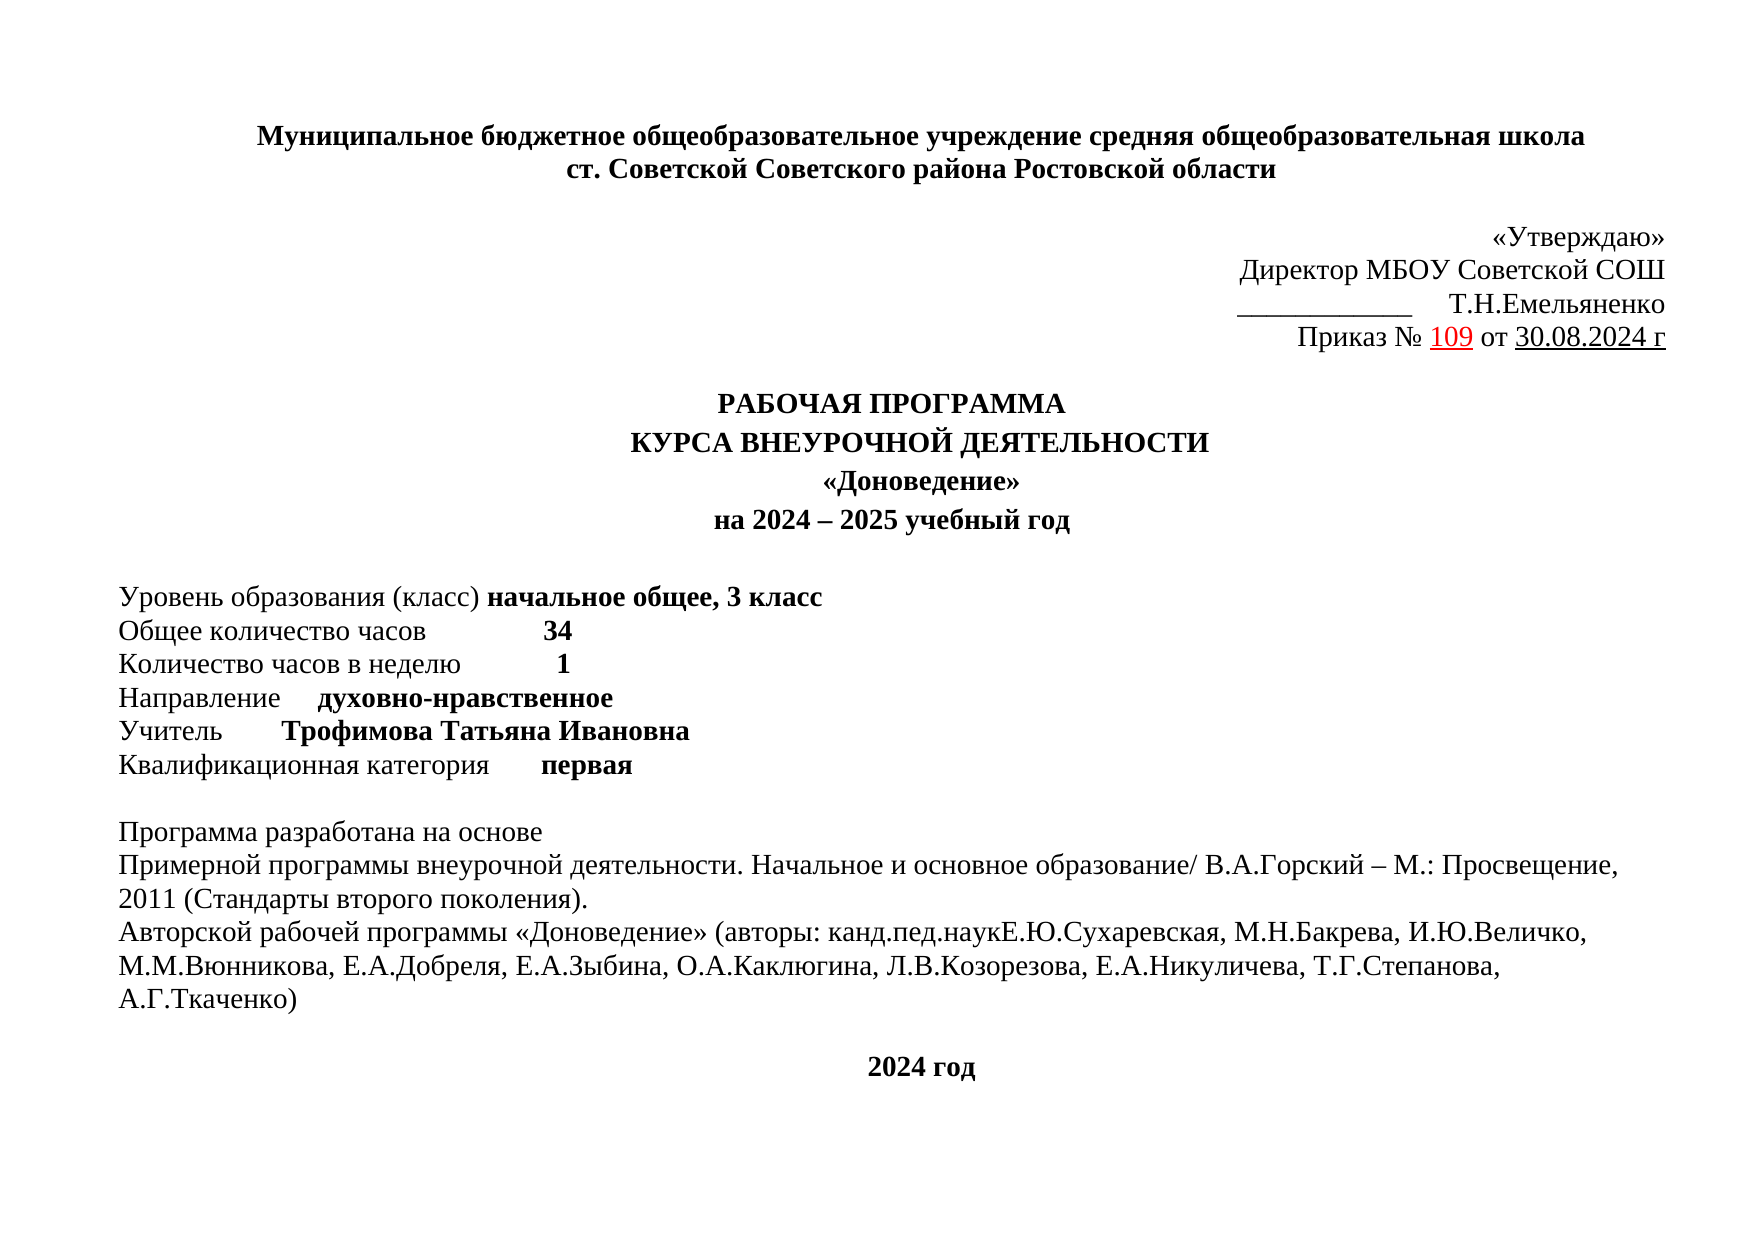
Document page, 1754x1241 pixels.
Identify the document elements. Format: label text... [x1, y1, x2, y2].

text Уровень образования (класс) начальное общее, 3 класс [118, 579, 1665, 613]
text КУРСА ВНЕУРОЧНОЙ ДЕЯТЕЛЬНОСТИ [174, 425, 1665, 458]
text Директор МБОУ Советской СОШ [118, 252, 1665, 286]
text Учитель Трофимова Татьяна Ивановна [118, 713, 1665, 747]
text РАБОЧАЯ ПРОГРАММА [118, 386, 1665, 420]
text «Доноведение» [236, 463, 1606, 497]
text 2024 год [177, 1049, 1665, 1082]
text Количество часов в неделю 1 [118, 646, 1665, 680]
text Приказ № 109 от 30.08.2024 г [118, 319, 1665, 353]
text Направление духовно-нравственное [118, 680, 1665, 713]
text ____________ Т.Н.Емельяненко [118, 286, 1665, 319]
text Примерной программы внеурочной деятельности. Начальное и основное образование/ В.А.Горский – М.: Просвещение, 2011 (Стандарты второго поколения). [118, 847, 1665, 914]
text Программа разработана на основе [118, 814, 1665, 847]
text Общее количество часов 34 [118, 613, 1665, 646]
text Авторской рабочей программы «Доноведение» (авторы: канд.пед.наукЕ.Ю.Сухаревская, М.Н.Бакрева, И.Ю.Величко, М.М.Вюнникова, Е.А.Добреля, Е.А.Зыбина, О.А.Каклюгина, Л.В.Козорезова, Е.А.Никуличева, Т.Г.Степанова, А.Г.Ткаченко) [118, 914, 1665, 1015]
text Муниципальное бюджетное общеобразовательное учреждение средняя общеобразовательная школа ст. Советской Советского района Ростовской области [236, 118, 1606, 185]
text «Утверждаю» [118, 219, 1665, 252]
text на 2024 – 2025 учебный год [118, 502, 1665, 536]
text Квалификационная категория первая [118, 747, 1665, 780]
